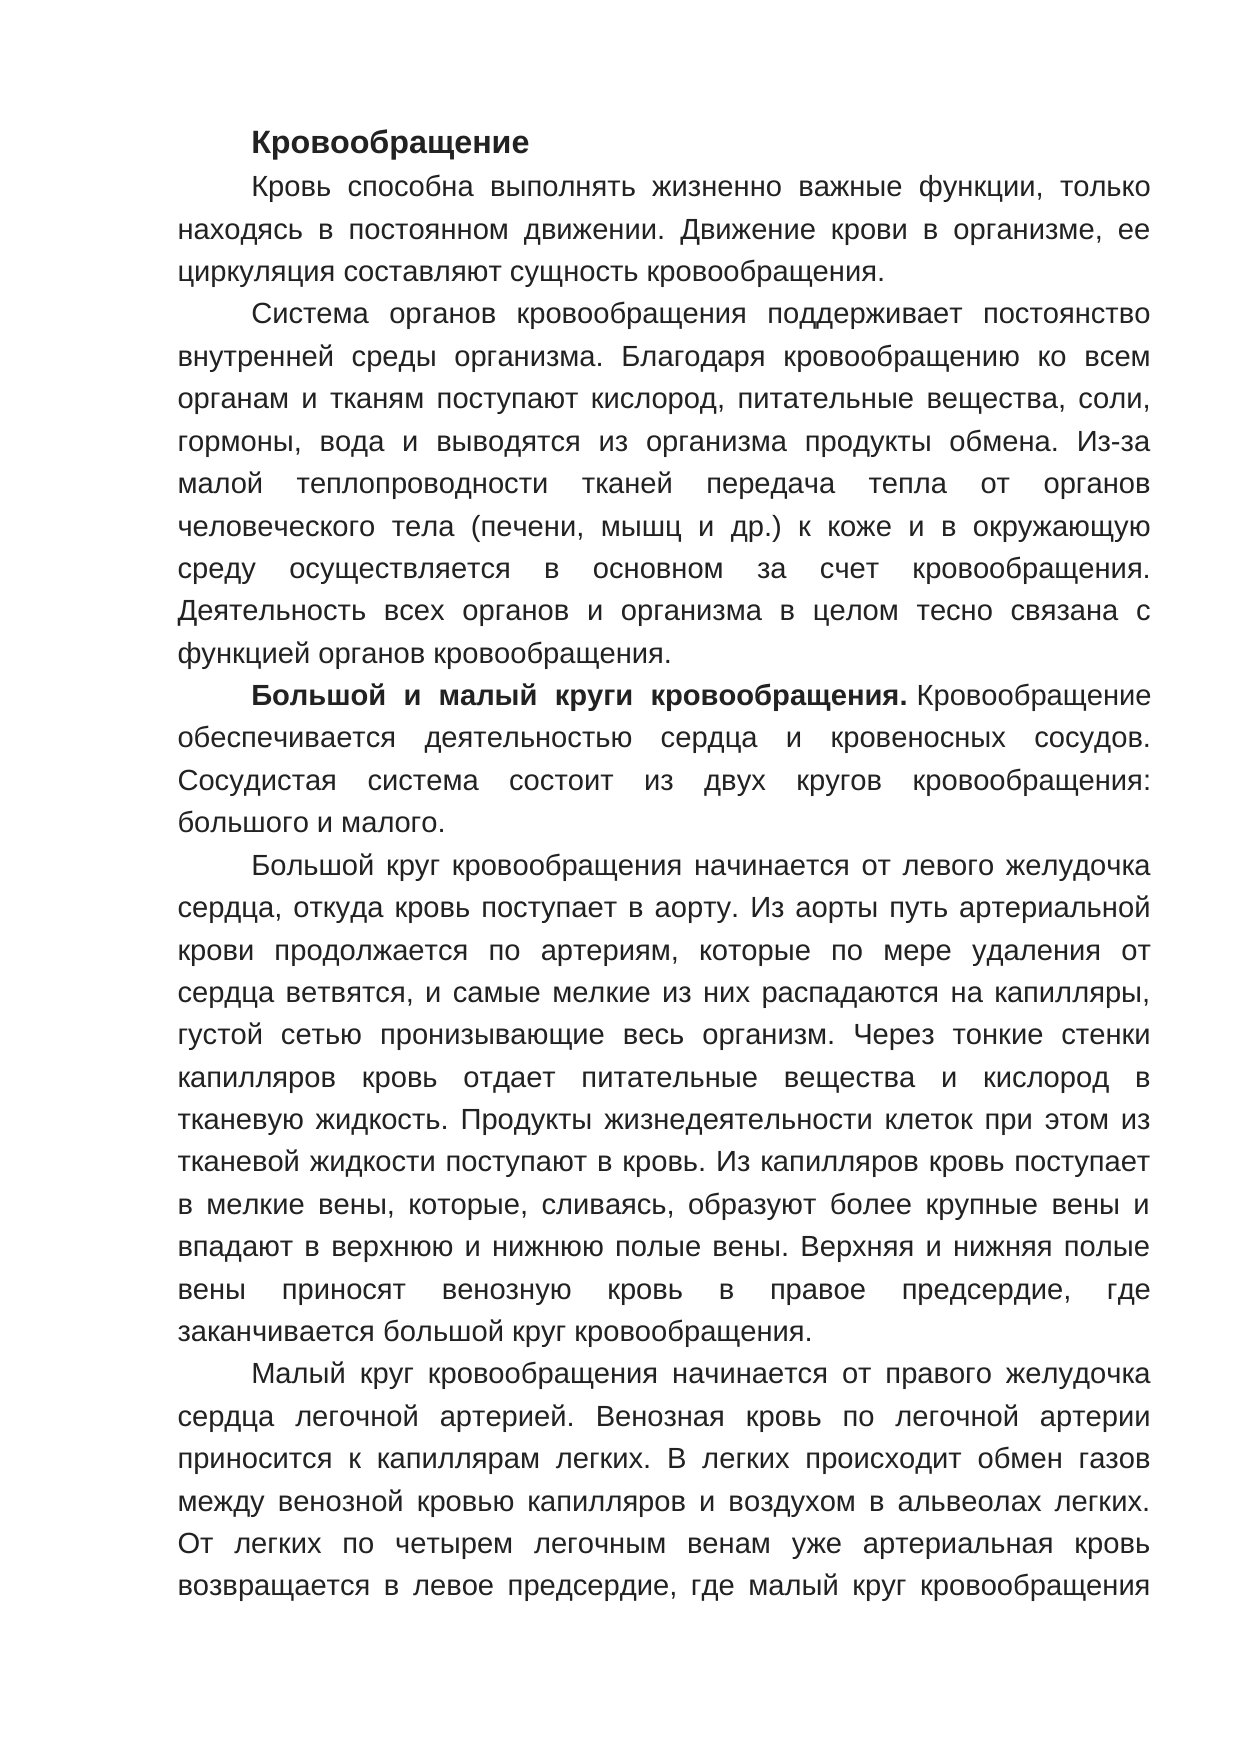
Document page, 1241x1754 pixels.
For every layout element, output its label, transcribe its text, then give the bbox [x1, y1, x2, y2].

text Большой круг кровообращения начинается от левого желудочка сердца, откуда кровь поступает в аорту. Из аорты путь артериальной крови продолжается по артериям, которые по мере удаления от сердца ветвятся, и самые мелкие из них распадаются на капилляры, густой сетью пронизывающие весь организм. Через тонкие стенки капилляров кровь отдает питательные вещества и кислород в тканевую жидкость. Продукты жизнедеятельности клеток при этом из тканевой жидкости поступают в кровь. Из капилляров кровь поступает в мелкие вены, которые, сливаясь, образуют более крупные вены и впадают в верхнюю и нижнюю полые вены. Верхняя и нижняя полые вены приносят венозную кровь в правое предсердие, где заканчивается большой круг кровообращения. [177, 839, 1152, 1348]
text Кровообращение [177, 118, 1152, 161]
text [177, 1348, 1152, 1602]
text Система органов кровообращения поддерживает постоянство внутренней среды организма. Благодаря кровообращению ко всем органам и тканям поступают кислород, питательные вещества, соли, гормоны, вода и выводятся из организма продукты обмена. Из-за малой теплопроводности тканей передача тепла от органов человеческого тела (печени, мышц и др.) к коже и в окружающую среду осуществляется в основном за счет кровообращения. Деятельность всех органов и организма в целом тесно связана с функцией органов кровообращения. [177, 288, 1152, 669]
text Большой и малый круги кровообращения. Кровообращение обеспечивается деятельностью сердца и кровеносных сосудов. Сосудистая система состоит из двух кругов кровообращения: большого и малого. [177, 669, 1152, 839]
text Кровь способна выполнять жизненно важные функции, только находясь в постоянном движении. Движение крови в организме, ее циркуляция составляют сущность кровообращения. [177, 161, 1152, 288]
